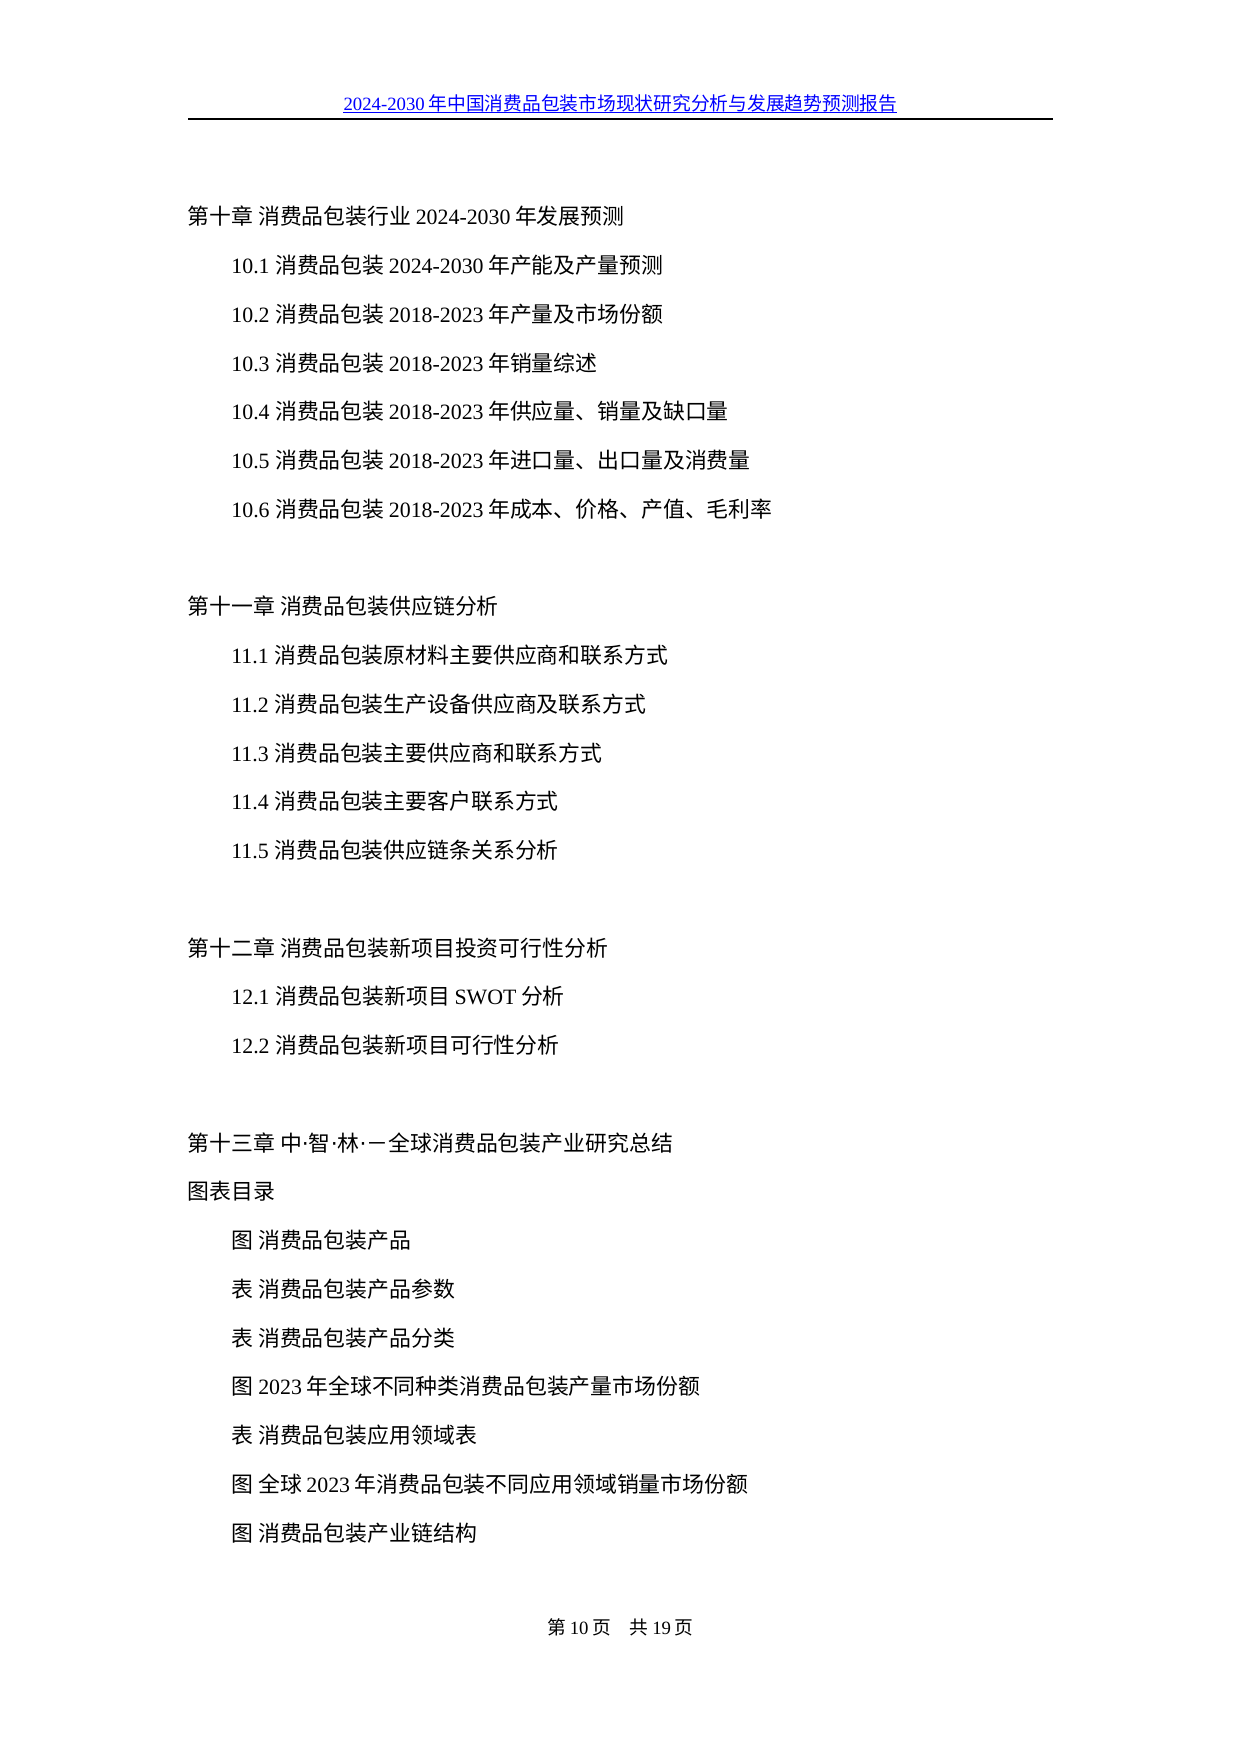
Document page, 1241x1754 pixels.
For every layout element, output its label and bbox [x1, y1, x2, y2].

text [187, 150, 1053, 1548]
